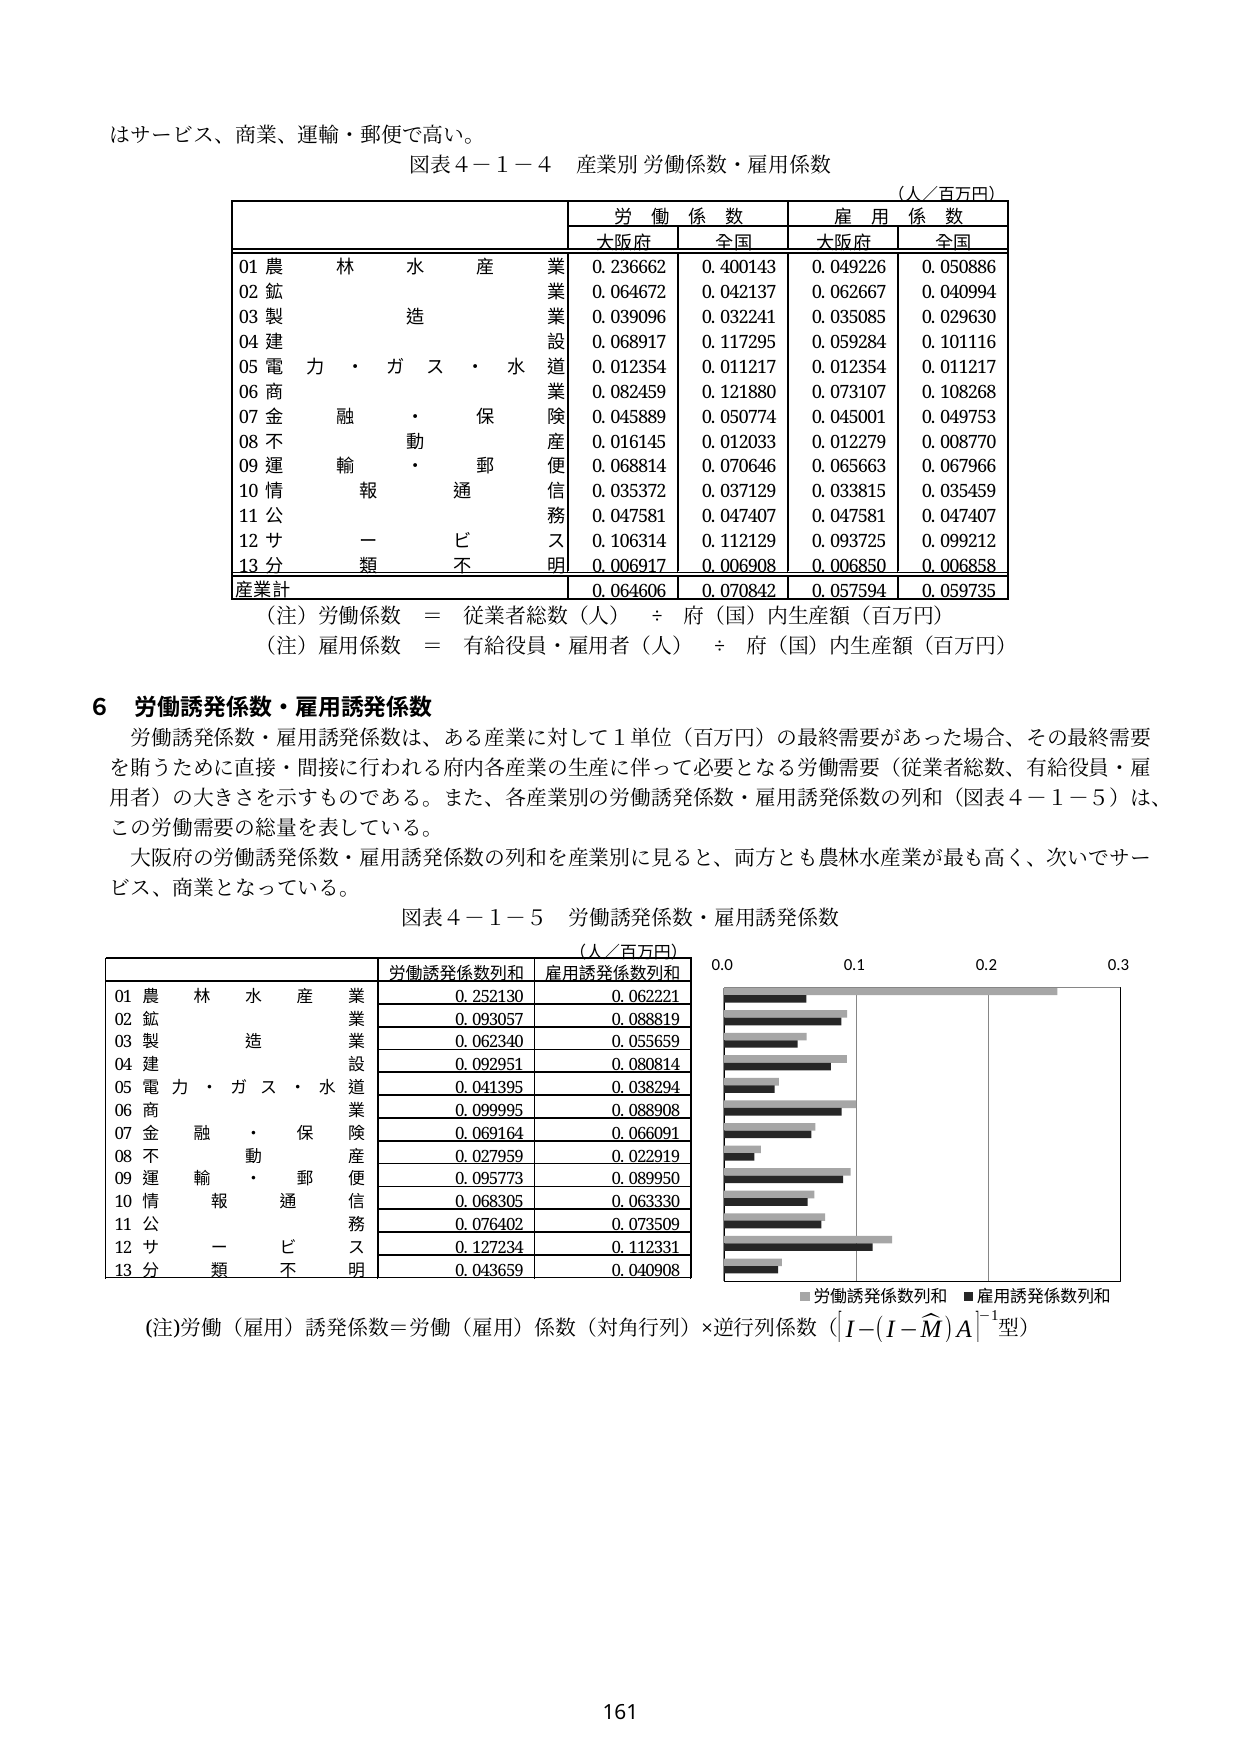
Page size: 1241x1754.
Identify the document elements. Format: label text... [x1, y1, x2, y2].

text (注)労働（雇用）誘発係数＝労働（雇用）係数（対角行列）×逆行列係数（型） [839, 1311, 977, 1342]
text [109, 118, 1152, 148]
text (注)労働（雇用）誘発係数＝労働（雇用）係数（対角行列）×逆行列係数（型） [978, 1310, 1152, 1342]
subtitle ６ 労働誘発係数・雇用誘発係数 [89, 688, 1152, 722]
text （注）労働係数 ＝ 従業者総数（人） ÷ 府（国）内生産額（百万円） [130, 600, 1152, 630]
text 労働誘発係数・雇用誘発係数は、ある産業に対して１単位（百万円）の最終需要があった場合、その最終需要を賄うために直接・間接に行われる府内各産業の生産に伴って必要となる労働需要（従業者総数、有給役員・雇用者）の大きさを示すものである。また、各産業別の労働誘発係数・雇用誘発係数の列和（図表４－１－５）は、この労働需要の総量を表している。 [109, 722, 1152, 841]
text 図表４－１－４ 産業別 労働係数・雇用係数 [89, 148, 1152, 178]
text （注）雇用係数 ＝ 有給役員・雇用者（人） ÷ 府（国）内生産額（百万円） [130, 630, 1152, 660]
text 大阪府の労働誘発係数・雇用誘発係数の列和を産業別に見ると、両方とも農林水産業が最も高く、次いでサービス、商業となっている。 [109, 841, 1152, 901]
text (注)労働（雇用）誘発係数＝労働（雇用）係数（対角行列）×逆行列係数（型） [124, 1310, 838, 1342]
text 図表４－１－５ 労働誘発係数・雇用誘発係数 [89, 901, 1152, 931]
